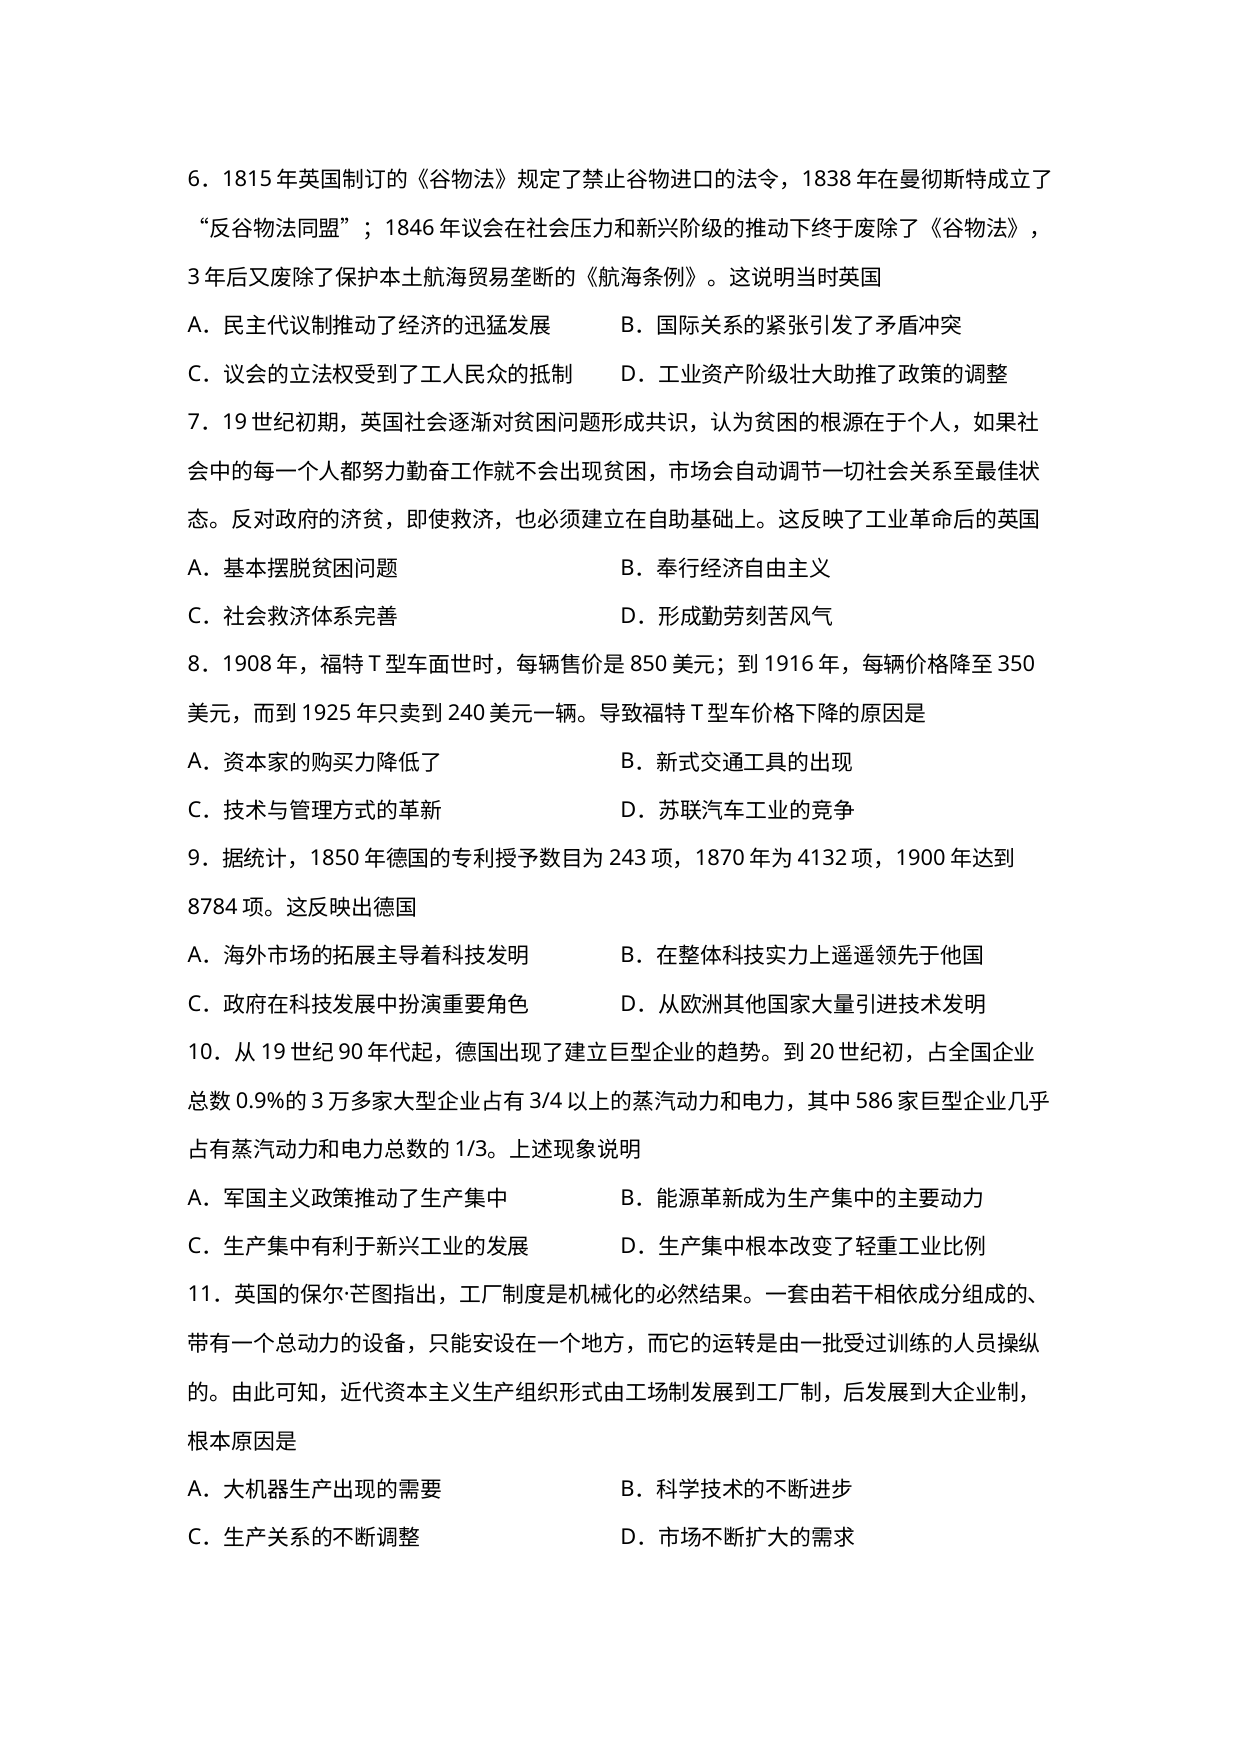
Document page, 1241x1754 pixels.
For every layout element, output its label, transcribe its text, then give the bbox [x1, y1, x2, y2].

text C．议会的立法权受到了工人民众的抵制 D．工业资产阶级壮大助推了政策的调整 [187, 356, 1053, 389]
text 6．1815年英国制订的《谷物法》规定了禁止谷物进口的法令，1838年在曼彻斯特成立了“反谷物法同盟”；1846年议会在社会压力和新兴阶级的推动下终于废除了《谷物法》，3年后又废除了保护本土航海贸易垄断的《航海条例》。这说明当时英国 [187, 162, 1053, 292]
text 11．英国的保尔·芒图指出，工厂制度是机械化的必然结果。一套由若干相依成分组成的、带有一个总动力的设备，只能安设在一个地方，而它的运转是由一批受过训练的人员操纵的。由此可知，近代资本主义生产组织形式由工场制发展到工厂制，后发展到大企业制，根本原因是 [187, 1277, 1053, 1456]
text A．民主代议制推动了经济的迅猛发展 B．国际关系的紧张引发了矛盾冲突 [187, 308, 1053, 340]
text C．社会救济体系完善 D．形成勤劳刻苦风气 [187, 599, 1053, 631]
text 7．19世纪初期，英国社会逐渐对贫困问题形成共识，认为贫困的根源在于个人，如果社会中的每一个人都努力勤奋工作就不会出现贫困，市场会自动调节一切社会关系至最佳状态。反对政府的济贫，即使救济，也必须建立在自助基础上。这反映了工业革命后的英国 [187, 404, 1053, 534]
text A．大机器生产出现的需要 B．科学技术的不断进步 [187, 1472, 1053, 1504]
text C．政府在科技发展中扮演重要角色 D．从欧洲其他国家大量引进技术发明 [187, 986, 1053, 1019]
text 9．据统计，1850年德国的专利授予数目为243项，1870年为4132项，1900年达到8784项。这反映出德国 [187, 841, 1053, 922]
text A．军国主义政策推动了生产集中 B．能源革新成为生产集中的主要动力 [187, 1180, 1053, 1213]
text A．资本家的购买力降低了 B．新式交通工具的出现 [187, 744, 1053, 777]
text 10．从19世纪90年代起，德国出现了建立巨型企业的趋势。到20世纪初，占全国企业总数0.9%的3万多家大型企业占有3/4以上的蒸汽动力和电力，其中586家巨型企业几乎占有蒸汽动力和电力总数的1/3。上述现象说明 [187, 1034, 1053, 1164]
text C．技术与管理方式的革新 D．苏联汽车工业的竞争 [187, 792, 1053, 825]
text A．基本摆脱贫困问题 B．奉行经济自由主义 [187, 550, 1053, 583]
text A．海外市场的拓展主导着科技发明 B．在整体科技实力上遥遥领先于他国 [187, 938, 1053, 970]
text 8．1908年，福特T型车面世时，每辆售价是850美元；到1916年，每辆价格降至350美元，而到1925年只卖到240美元一辆。导致福特T型车价格下降的原因是 [187, 647, 1053, 728]
text C．生产集中有利于新兴工业的发展 D．生产集中根本改变了轻重工业比例 [187, 1229, 1053, 1261]
text C．生产关系的不断调整 D．市场不断扩大的需求 [187, 1520, 1053, 1552]
